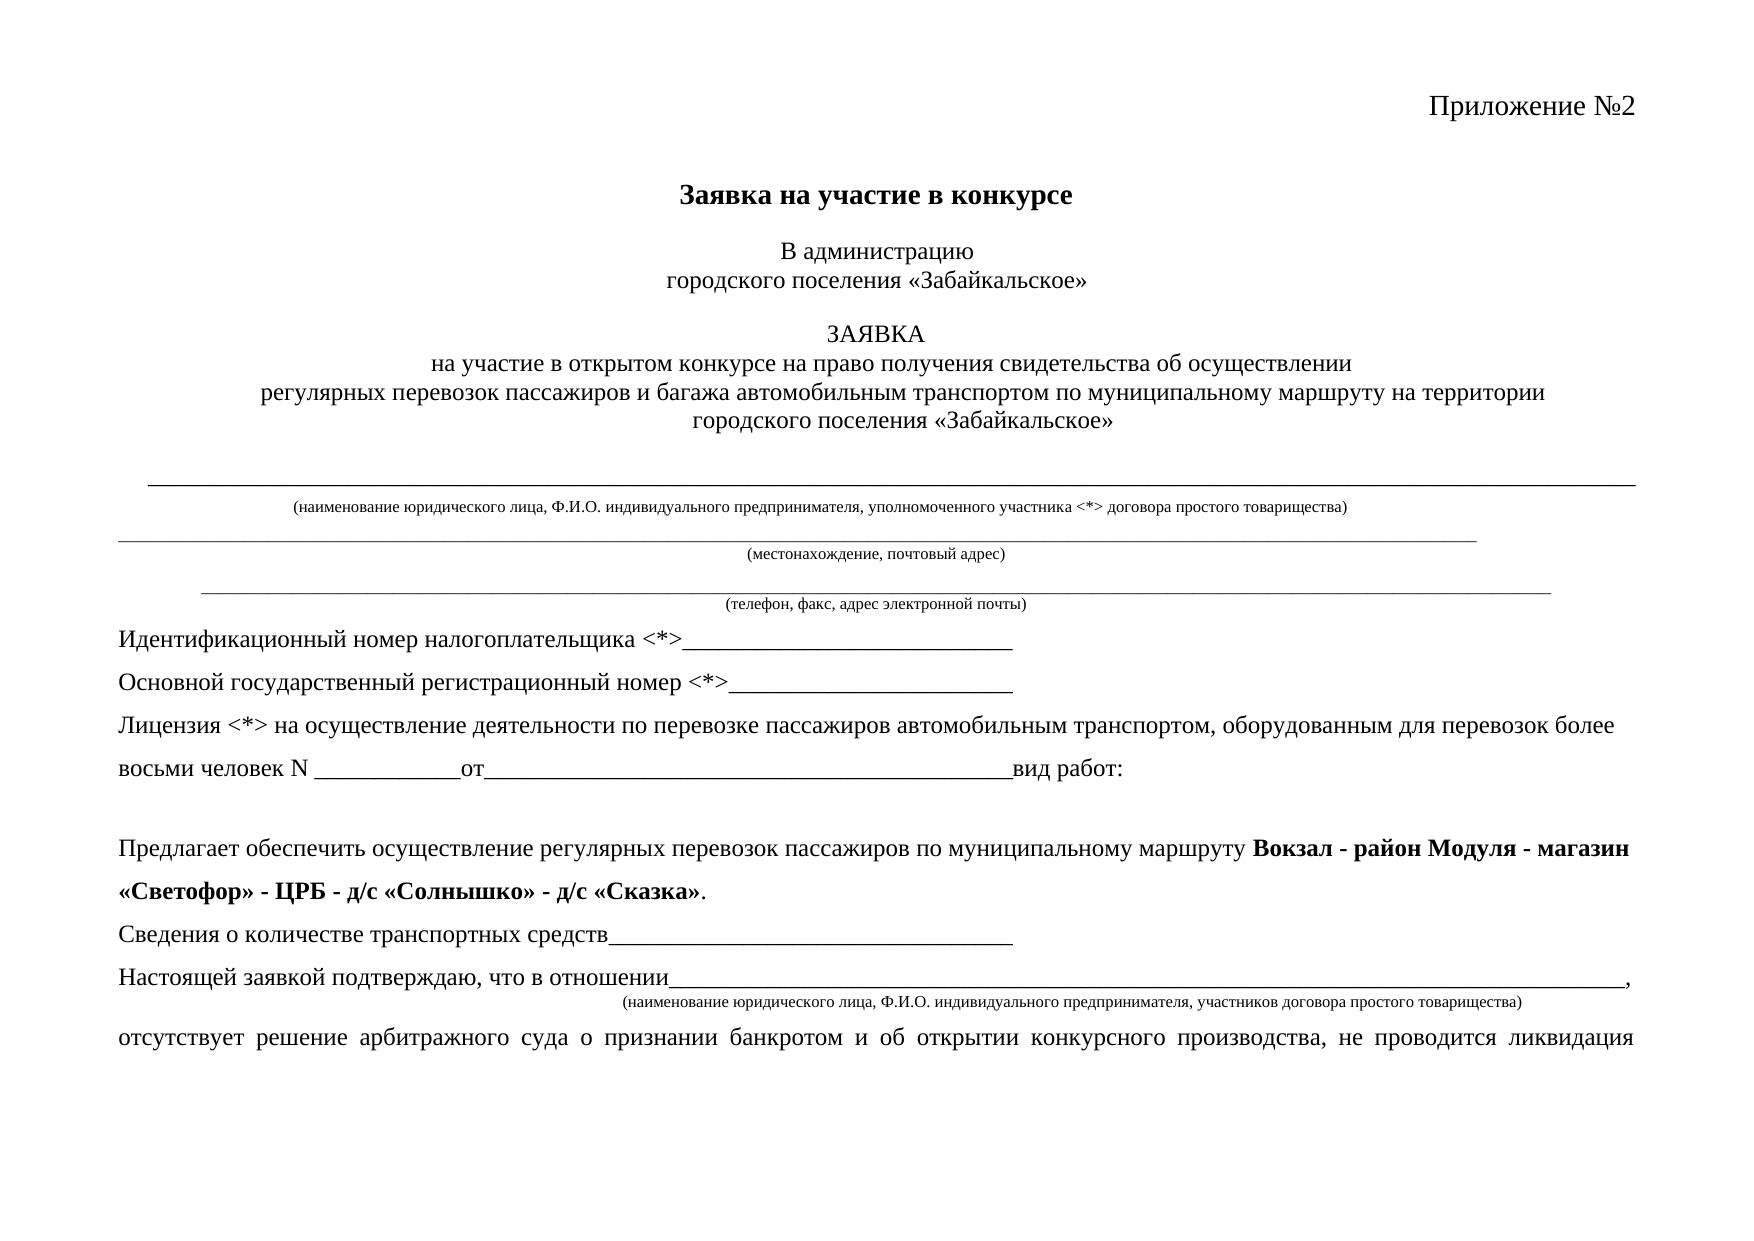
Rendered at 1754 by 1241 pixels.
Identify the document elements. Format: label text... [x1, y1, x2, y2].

text _______________________________________________________________________________________________________________________ [147, 460, 1636, 489]
text ___________________________________________________________________________________________________________________________________________________________________ [118, 518, 1636, 546]
text ЗАЯВКА [118, 319, 1634, 348]
text Предлагает обеспечить осуществление регулярных перевозок пассажиров по муниципальному маршруту Вокзал - район Модуля - магазин «Светофор» - ЦРБ - д/с «Солнышко» - д/с «Сказка». [118, 823, 1636, 908]
text (наименование юридического лица, Ф.И.О. индивидуального предпринимателя, участников договора простого товарищества) [118, 994, 1636, 1011]
text (местонахождение, почтовый адрес) [118, 546, 1634, 563]
text В администрацию городского поселения «Забайкальское» [118, 236, 1636, 294]
text Лицензия <*> на осуществление деятельности по перевозке пассажиров автомобильным транспортом, оборудованным для перевозок более восьми человек N от вид работ: [118, 699, 1636, 785]
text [118, 1011, 1636, 1054]
text Основной государственный регистрационный номер <*> [118, 656, 1636, 699]
text Заявка на участие в конкурсе [118, 181, 1634, 211]
text Идентификационный номер налогоплательщика <*> [118, 613, 1636, 656]
text Настоящей заявкой подтверждаю, что в отношении _________________________________________________, [118, 951, 1636, 994]
text (наименование юридического лица, Ф.И.О. индивидуального предпринимателя, уполномоченного участника <*> договора простого товарищества) [118, 489, 1636, 518]
text __________________________________________________________________________________________________________________________________________________________________ (телефон, факс, адрес электронной почты) [118, 579, 1634, 613]
text Приложение №2 [118, 88, 1636, 122]
text на участие в открытом конкурсе на право получения свидетельства об осуществлении регулярных перевозок пассажиров и багажа автомобильным транспортом по муниципальному маршруту на территории городского поселения «Забайкальское» [147, 348, 1636, 435]
text Сведения о количестве транспортных средств [118, 908, 1636, 951]
